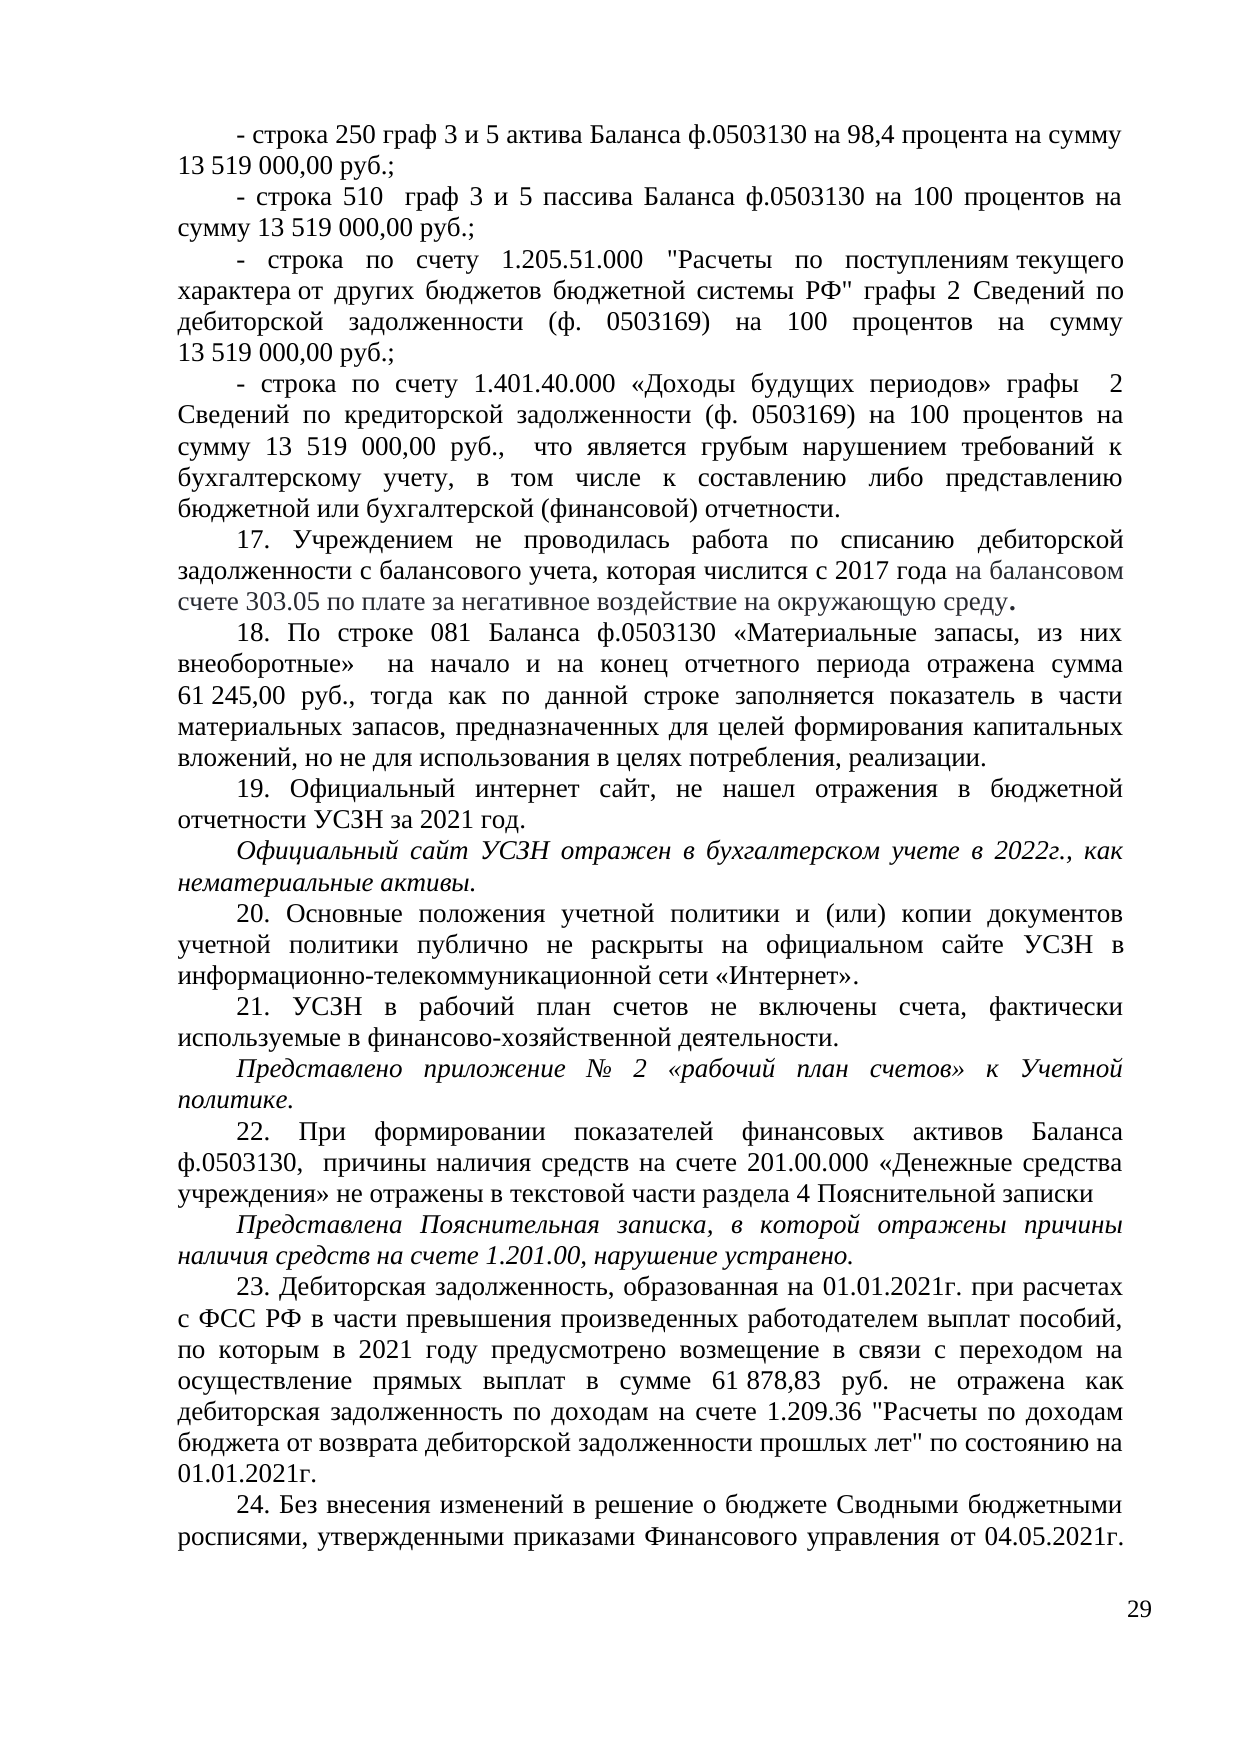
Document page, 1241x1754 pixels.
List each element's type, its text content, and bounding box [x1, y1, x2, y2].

text 20. Основные положения учетной политики и (или) копии документов учетной политики публично не раскрыты на официальном сайте УСЗН в информационно-телекоммуникационной сети «Интернет». [859, 928, 1124, 990]
text 17. Учреждением не проводилась работа по списанию дебиторской задолженности с балансового учета, которая числится с 2017 года на балансовом счете 303.05 по плате за негативное воздействие на окружающую среду. [177, 523, 1124, 616]
text - строка 250 граф 3 и 5 актива Баланса ф.0503130 на 98,4 процента на сумму 13 519 000,00 руб.; [177, 118, 1124, 180]
text Представлена Пояснительная записка, в которой отражены причины наличия средств на счете 1.201.00, нарушение устранено. [177, 1208, 1124, 1271]
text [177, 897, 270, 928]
text - строка по счету 1.205.51.000 "Расчеты по поступлениям текущего характера от других бюджетов бюджетной системы РФ" графы 2 Сведений по дебиторской задолженности (ф. 0503169) на 100 процентов на сумму 13 519 000,00 руб.; [177, 274, 1124, 367]
text 18. По строке 081 Баланса ф.0503130 «Материальные запасы, из них внеоборотные» на начало и на конец отчетного периода отражена сумма 61 245,00 руб., тогда как по данной строке заполняется показатель в части материальных запасов, предназначенных для целей формирования капитальных вложений, но не для использования в целях потребления, реализации. [177, 616, 1124, 772]
text Официальный сайт УСЗН отражен в бухгалтерском учете в 2022г., как нематериальные активы. [177, 834, 1124, 897]
text 22. При формировании показателей финансовых активов Баланса ф.0503130, причины наличия средств на счете 201.00.000 «Денежные средства учреждения» не отражены в текстовой части раздела 4 Пояснительной записки [177, 1115, 1124, 1208]
text - строка по счету 1.401.40.000 «Доходы будущих периодов» графы 2 Сведений по кредиторской задолженности (ф. 0503169) на 100 процентов на сумму 13 519 000,00 руб., что является грубым нарушением требований к бухгалтерскому учету, в том числе к составлению либо представлению бюджетной или бухгалтерской (финансовой) отчетности. [177, 367, 1124, 523]
text 20. Основные положения учетной политики и (или) копии документов учетной политики публично не раскрыты на официальном сайте УСЗН в информационно-телекоммуникационной сети «Интернет». [177, 959, 853, 990]
text 19. Официальный интернет сайт, не нашел отражения в бюджетной отчетности УСЗН за 2021 год. [177, 772, 1124, 834]
text 23. Дебиторская задолженность, образованная на 01.01.2021г. при расчетах с ФСС РФ в части превышения произведенных работодателем выплат пособий, по которым в 2021 году предусмотрено возмещение в связи с переходом на осуществление прямых выплат в сумме 61 878,83 руб. не отражена как дебиторская задолженность по доходам на счете 1.209.36 "Расчеты по доходам бюджета от возврата дебиторской задолженности прошлых лет" по состоянию на 01.01.2021г. [177, 1271, 1124, 1488]
text Представлено приложение № 2 «рабочий план счетов» к Учетной политике. [177, 1052, 1124, 1115]
text - строка по счету 1.205.51.000 "Расчеты по поступлениям текущего характера от других бюджетов бюджетной системы РФ" графы 2 Сведений по дебиторской задолженности (ф. 0503169) на 100 процентов на сумму 13 519 000,00 руб.; [177, 243, 667, 274]
text 21. УСЗН в рабочий план счетов не включены счета, фактически используемые в финансово-хозяйственной деятельности. [177, 990, 1124, 1052]
text - строка 510 граф 3 и 5 пассива Баланса ф.0503130 на 100 процентов на сумму 13 519 000,00 руб.; [177, 180, 1124, 243]
